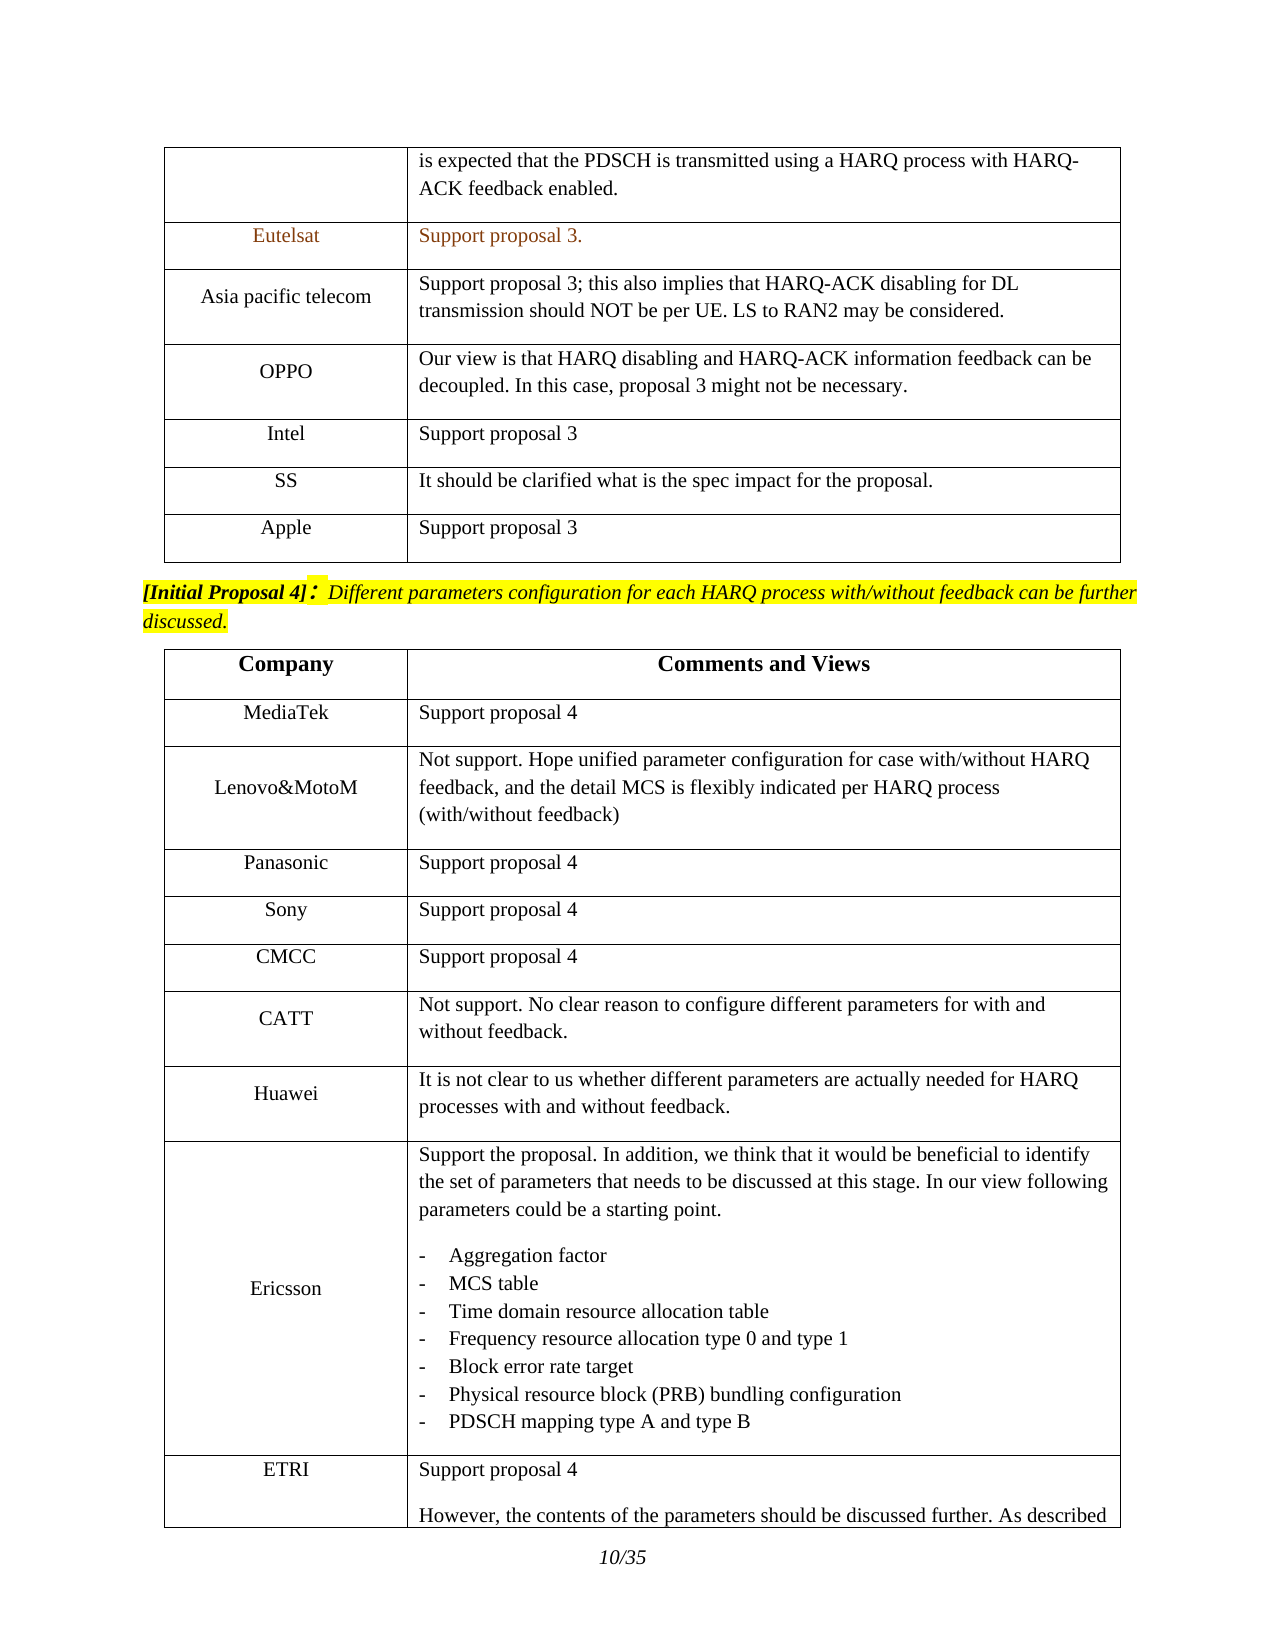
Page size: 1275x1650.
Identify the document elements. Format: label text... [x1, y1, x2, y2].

table_cell Support proposal 4 [408, 945, 1120, 991]
table_cell It should be clarified what is the spec impact for the proposal. [408, 468, 1120, 514]
table_cell Panasonic [165, 850, 407, 896]
table_cell CMCC [165, 945, 407, 991]
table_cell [408, 148, 1120, 222]
table_cell Huawei [165, 1067, 407, 1141]
table_cell QC [165, 148, 407, 222]
table_cell Support proposal 4 [408, 897, 1120, 943]
table_cell Asia pacific telecom [165, 270, 407, 344]
table_cell Support proposal 3 [408, 420, 1120, 467]
table_cell SS [165, 468, 407, 514]
text [Initial Proposal 4]：Different parameters configuration for each HARQ process with/without feedback can be further discussed. [143, 575, 1172, 633]
table_cell Our view is that HARQ disabling and HARQ-ACK information feedback can be decoupled. In this case, proposal 3 might not be necessary. [408, 345, 1120, 419]
table_cell Not support. Hope unified parameter configuration for case with/without HARQ feedback, and the detail MCS is flexibly indicated per HARQ process (with/without feedback) [408, 747, 1120, 849]
table_header Comments and Views [408, 650, 1120, 699]
table_cell Lenovo&MotoM [165, 747, 407, 849]
table_cell CATT [165, 992, 407, 1066]
table_cell Not support. No clear reason to configure different parameters for with and without feedback. [408, 992, 1120, 1066]
table_cell Support the proposal. In addition, we think that it would be beneficial to identify the set of parameters that needs to be discussed at this stage. In our view following parameters could be a starting point. - Aggregation factor - MCS table - Time domain resource allocation table - Frequency resource allocation type 0 and type 1 - Block error rate target - Physical resource block (PRB) bundling configuration - PDSCH mapping type A and type B [408, 1142, 1120, 1455]
table_cell Intel [165, 420, 407, 467]
table_cell Support proposal 4 [408, 700, 1120, 746]
table_cell Support proposal 3 [408, 515, 1120, 562]
table_cell It is not clear to us whether different parameters are actually needed for HARQ processes with and without feedback. [408, 1067, 1120, 1141]
table_cell Support proposal 3; this also implies that HARQ-ACK disabling for DL transmission should NOT be per UE. LS to RAN2 may be considered. [408, 270, 1120, 344]
table_cell Sony [165, 897, 407, 943]
table_cell Eutelsat [165, 223, 407, 269]
table_header Company [165, 650, 407, 699]
table_cell Support proposal 4 [408, 850, 1120, 896]
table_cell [408, 1456, 1120, 1527]
table_cell Apple [165, 515, 407, 562]
table_cell MediaTek [165, 700, 407, 746]
table_cell OPPO [165, 345, 407, 419]
table_cell ETRI [165, 1456, 407, 1527]
table_cell Ericsson [165, 1142, 407, 1455]
table_cell Support proposal 3. [408, 223, 1120, 269]
